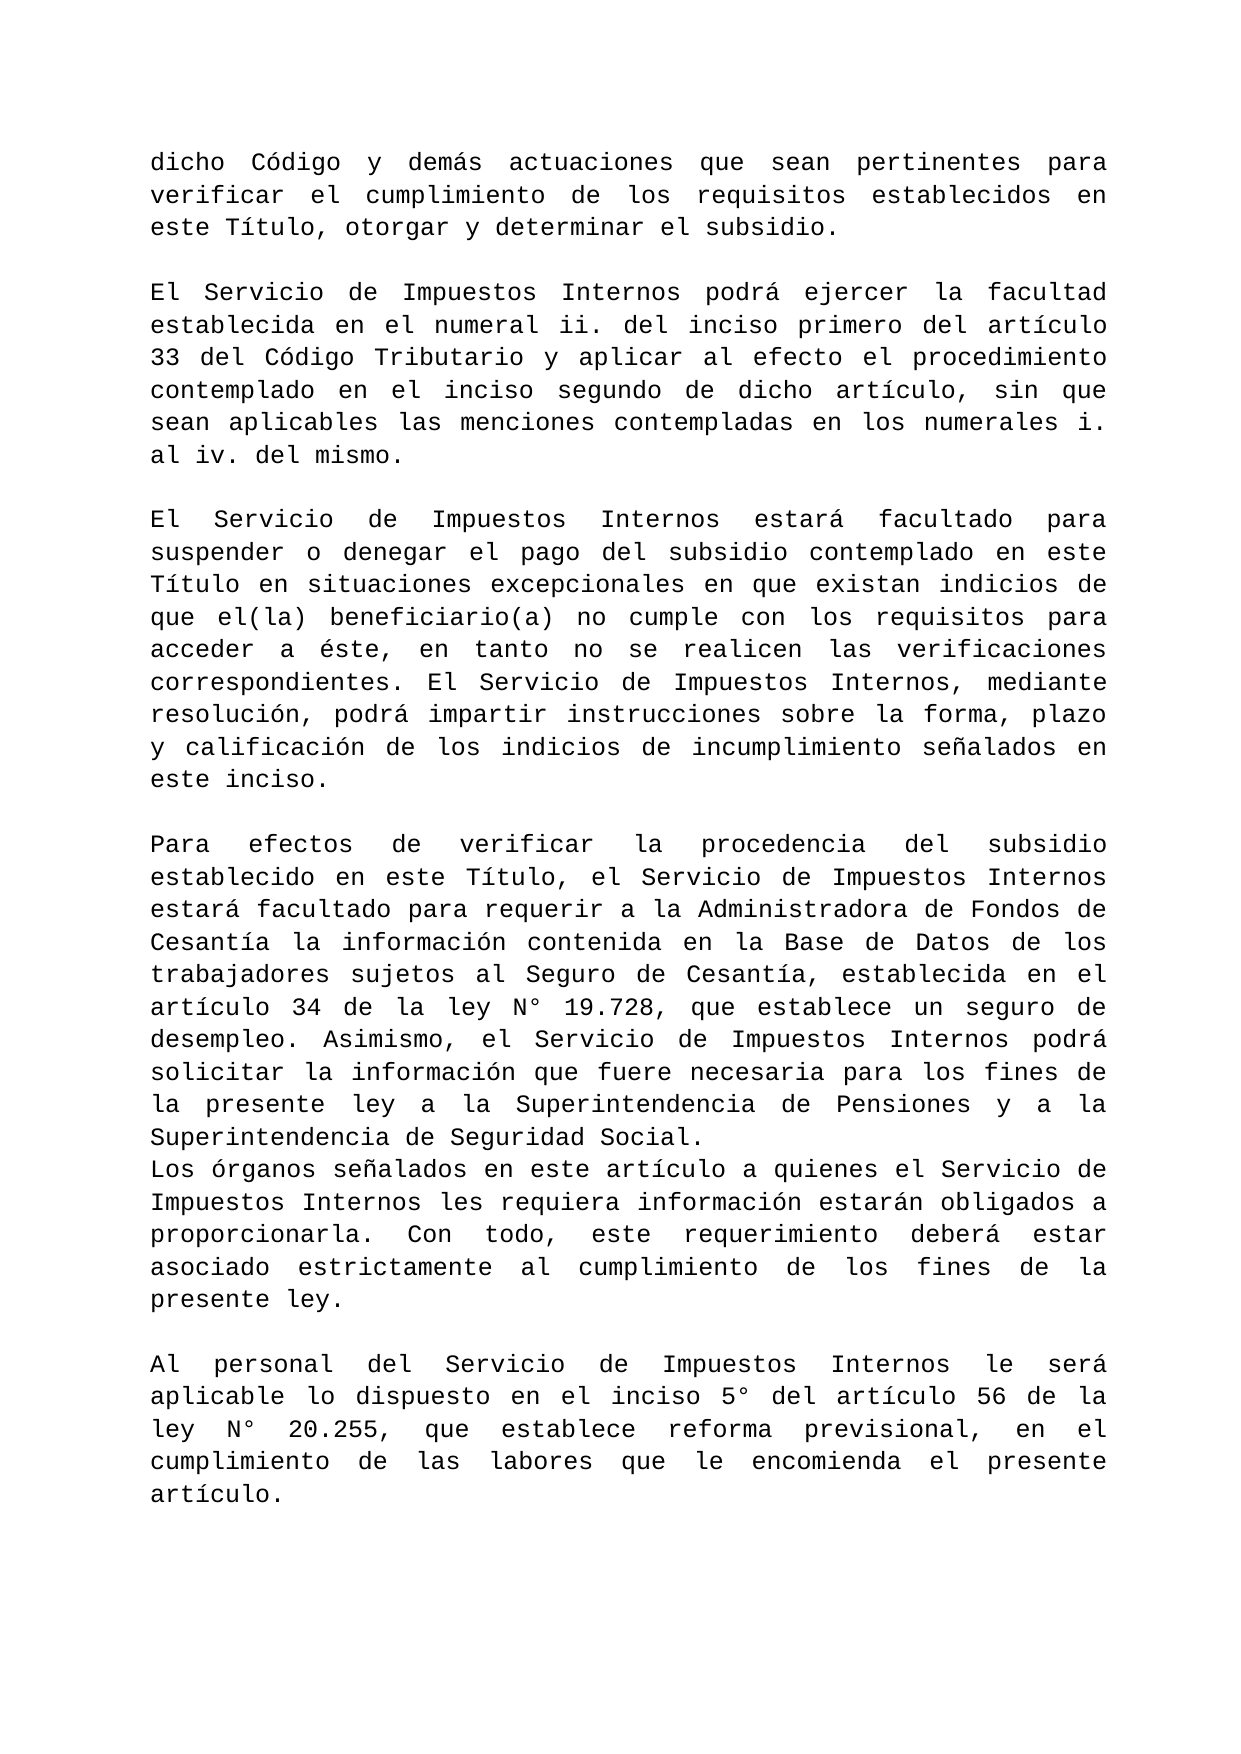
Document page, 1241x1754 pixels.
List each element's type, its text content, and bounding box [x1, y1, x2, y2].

text El Servicio de Impuestos Internos estará facultado para suspender o denegar el pago del subsidio contemplado en este Título en situaciones excepcionales en que existan indicios de que el(la) beneficiario(a) no cumple con los requisitos para acceder a éste, en tanto no se realicen las verificaciones correspondientes. El Servicio de Impuestos Internos, mediante resolución, podrá impartir instrucciones sobre la forma, plazo y calificación de los indicios de incumplimiento señalados en este inciso. [150, 507, 1107, 795]
text Para efectos de verificar la procedencia del subsidio establecido en este Título, el Servicio de Impuestos Internos estará facultado para requerir a la Administradora de Fondos de Cesantía la información contenida en la Base de Datos de los trabajadores sujetos al Seguro de Cesantía, establecida en el artículo 34 de la ley N° 19.728, que establece un seguro de desempleo. Asimismo, el Servicio de Impuestos Internos podrá solicitar la información que fuere necesaria para los fines de la presente ley a la Superintendencia de Pensiones y a la Superintendencia de Seguridad Social. [150, 832, 1107, 1152]
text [150, 150, 1107, 243]
text El Servicio de Impuestos Internos podrá ejercer la facultad establecida en el numeral ii. del inciso primero del artículo 33 del Código Tributario y aplicar al efecto el procedimiento contemplado en el inciso segundo de dicho artículo, sin que sean aplicables las menciones contempladas en los numerales i. al iv. del mismo. [150, 280, 1107, 471]
text Los órganos señalados en este artículo a quienes el Servicio de Impuestos Internos les requiera información estarán obligados a proporcionarla. Con todo, este requerimiento deberá estar asociado estrictamente al cumplimiento de los fines de la presente ley. [150, 1157, 1107, 1315]
text Al personal del Servicio de Impuestos Internos le será aplicable lo dispuesto en el inciso 5° del artículo 56 de la ley N° 20.255, que establece reforma previsional, en el cumplimiento de las labores que le encomienda el presente artículo. [150, 1351, 1107, 1509]
